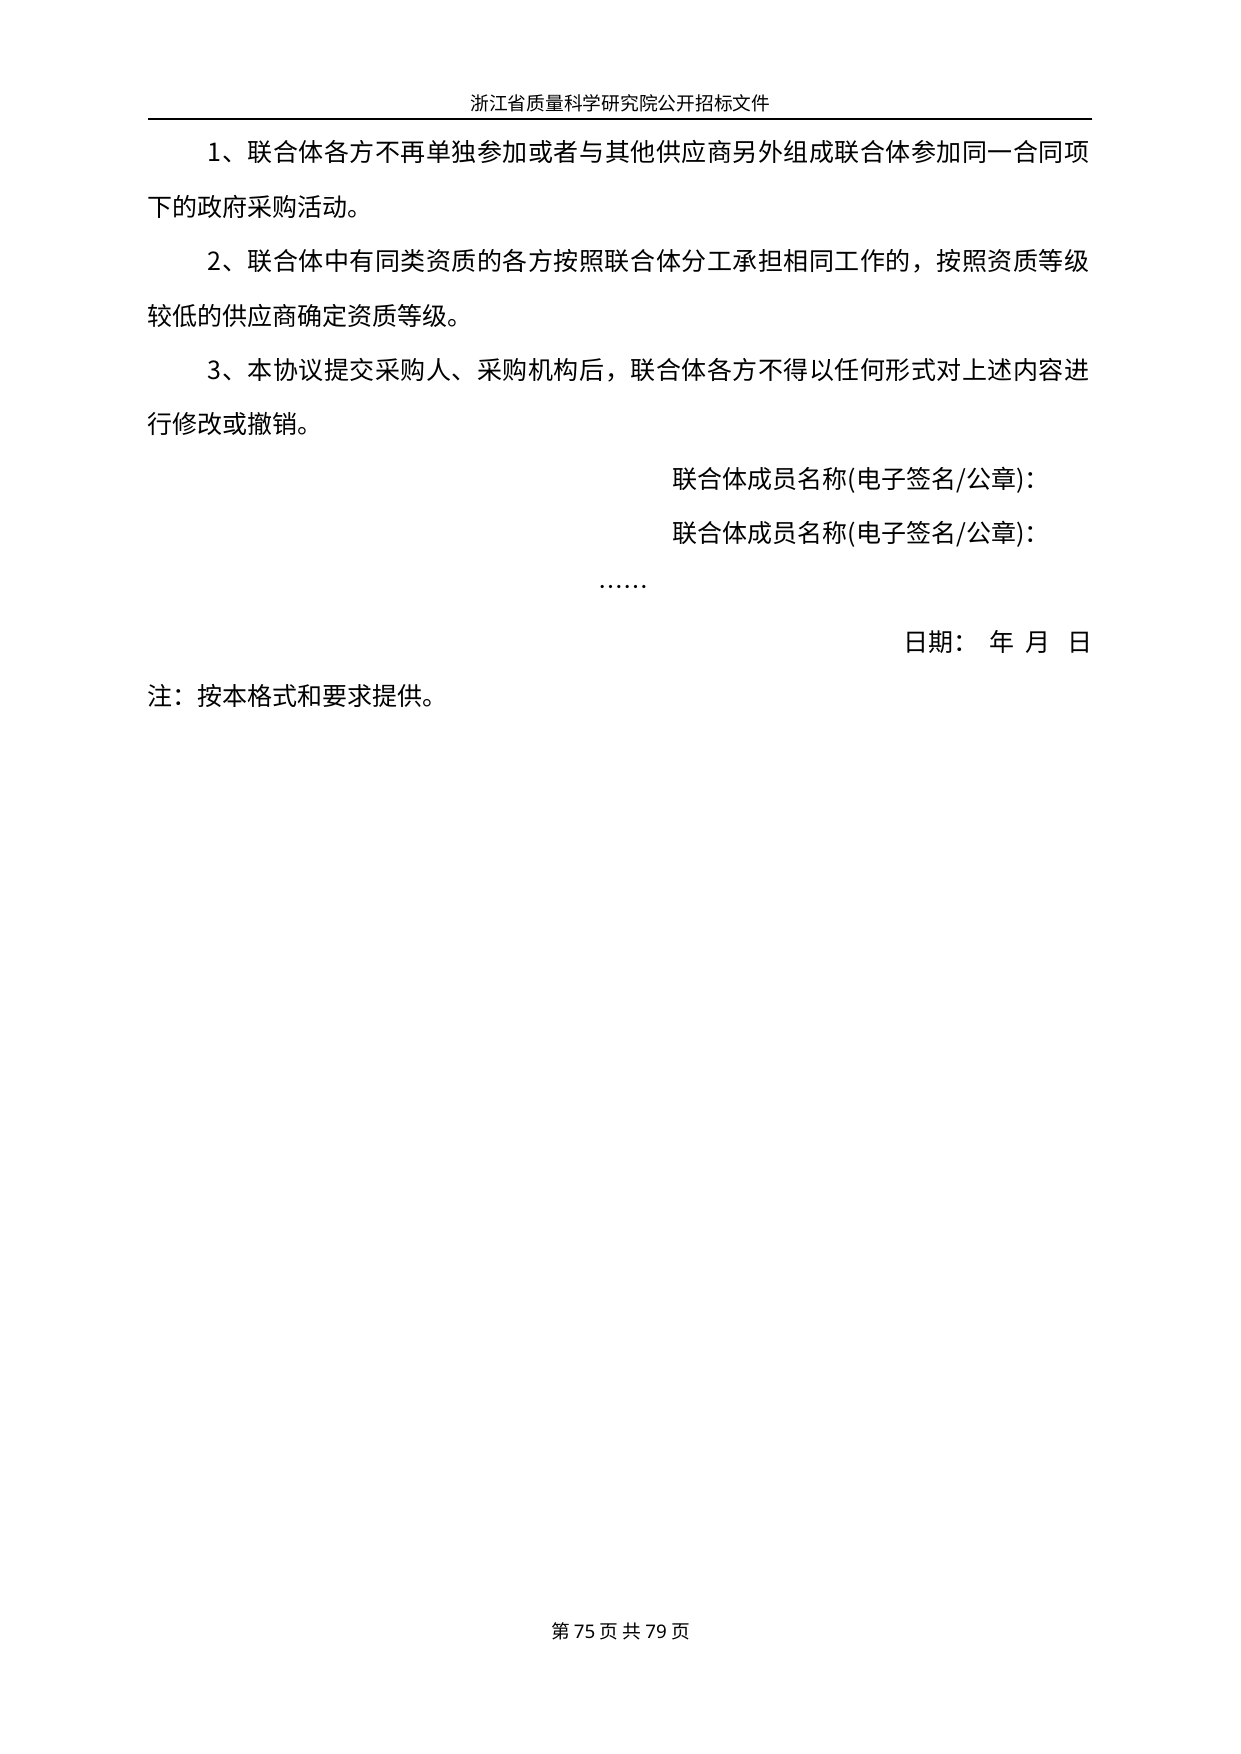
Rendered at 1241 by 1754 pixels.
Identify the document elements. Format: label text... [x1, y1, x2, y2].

text …… [148, 568, 992, 604]
text 注：按本格式和要求提供。 [148, 677, 1049, 713]
text 3、本协议提交采购人、采购机构后，联合体各方不得以任何形式对上述内容进行修改或撤销。 [148, 350, 1092, 441]
text 1、联合体各方不再单独参加或者与其他供应商另外组成联合体参加同一合同项下的政府采购活动。 [148, 133, 1092, 223]
text 联合体成员名称(电子签名/公章)： [148, 459, 1092, 495]
text 2、联合体中有同类资质的各方按照联合体分工承担相同工作的，按照资质等级较低的供应商确定资质等级。 [148, 242, 1092, 332]
text 日期： 年 月 日 [148, 622, 1092, 658]
text 联合体成员名称(电子签名/公章)： [148, 513, 1092, 550]
